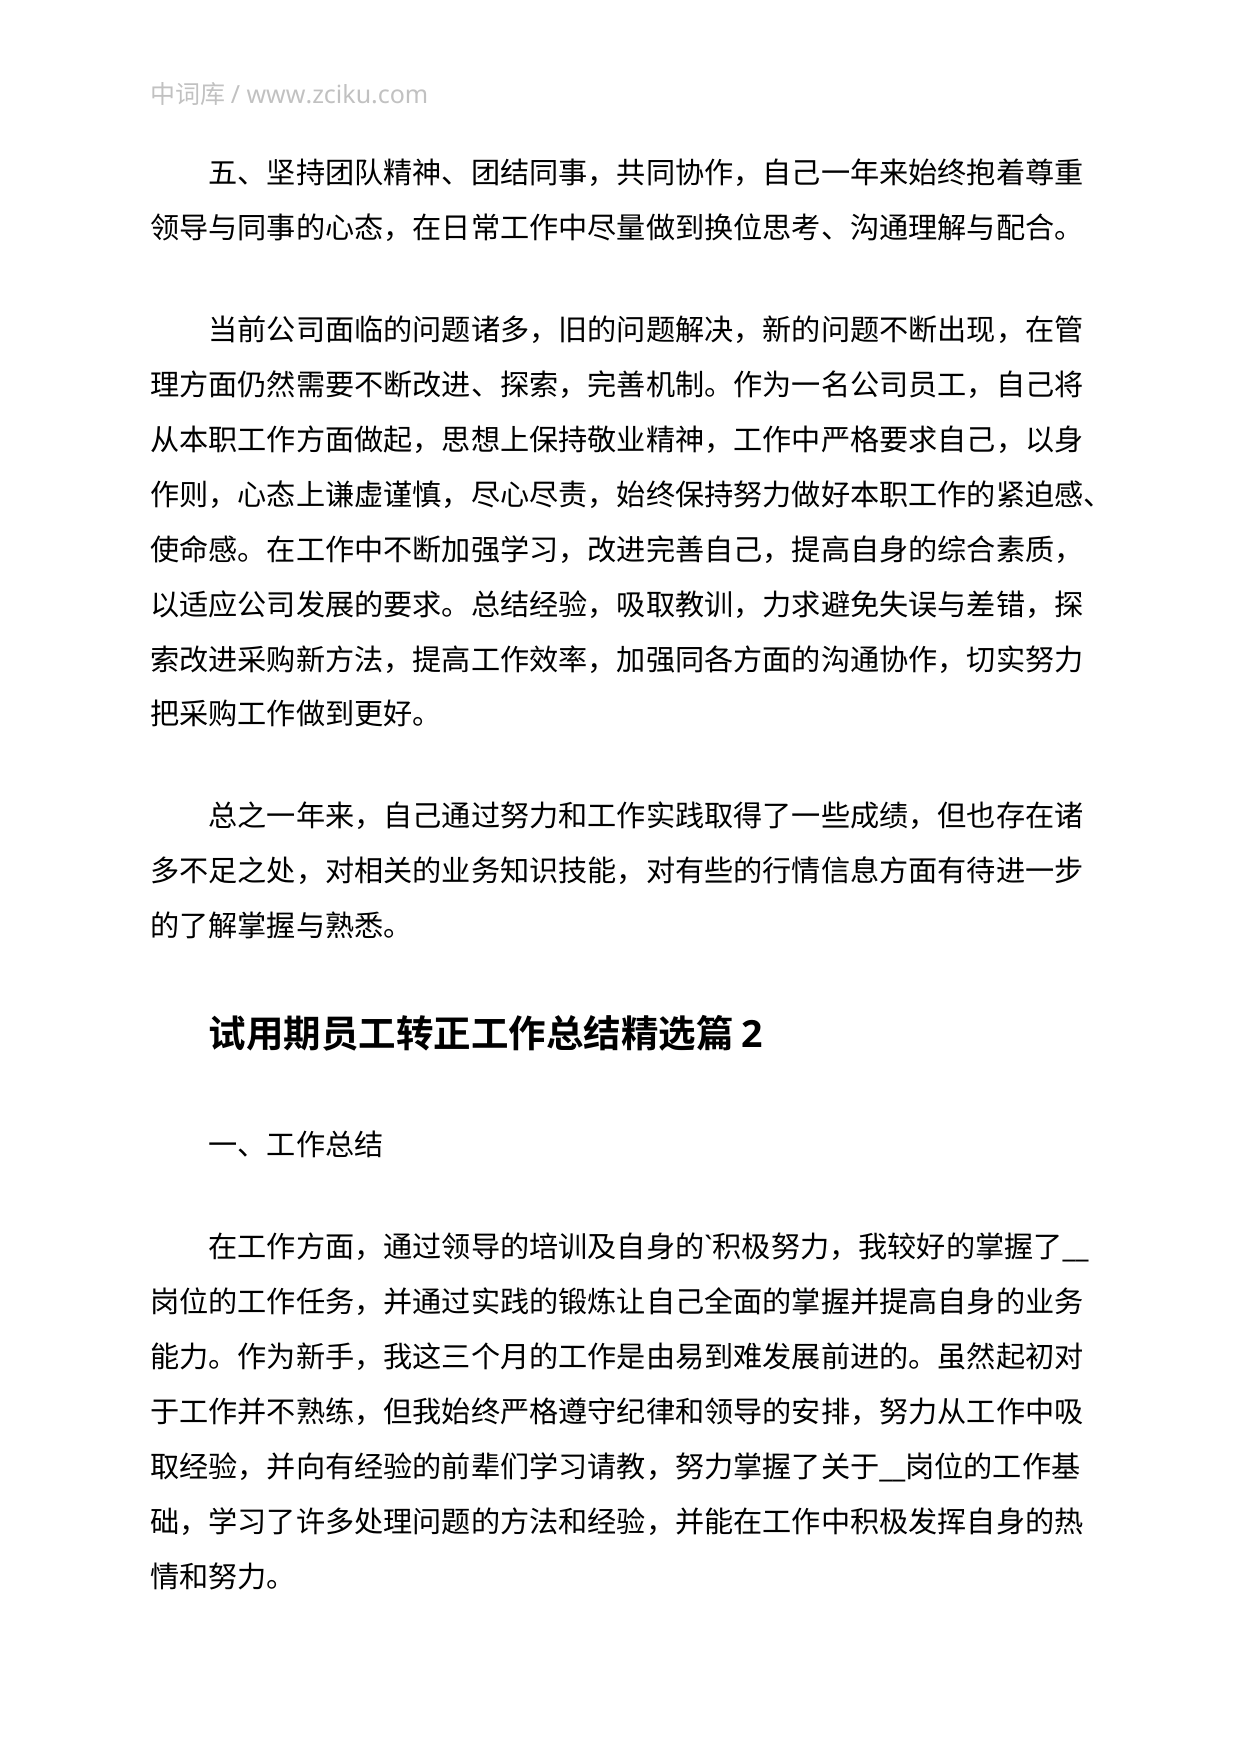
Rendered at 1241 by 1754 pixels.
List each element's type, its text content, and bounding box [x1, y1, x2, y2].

text 当前公司面临的问题诸多，旧的问题解决，新的问题不断出现，在管理方面仍然需要不断改进、探索，完善机制。作为一名公司员工，自己将从本职工作方面做起，思想上保持敬业精神，工作中严格要求自己，以身作则，心态上谦虚谨慎，尽心尽责，始终保持努力做好本职工作的紧迫感、使命感。在工作中不断加强学习，改进完善自己，提高自身的综合素质，以适应公司发展的要求。总结经验，吸取教训，力求避免失误与差错，探索改进采购新方法，提高工作效率，加强同各方面的沟通协作，切实努力把采购工作做到更好。 [150, 307, 1090, 733]
text 一、工作总结 [150, 1122, 1090, 1164]
text 在工作方面，通过领导的培训及自身的`积极努力，我较好的掌握了__岗位的工作任务，并通过实践的锻炼让自己全面的掌握并提高自身的业务能力。作为新手，我这三个月的工作是由易到难发展前进的。虽然起初对于工作并不熟练，但我始终严格遵守纪律和领导的安排，努力从工作中吸取经验，并向有经验的前辈们学习请教，努力掌握了关于__岗位的工作基础，学习了许多处理问题的方法和经验，并能在工作中积极发挥自身的热情和努力。 [150, 1224, 1090, 1596]
text 五、坚持团队精神、团结同事，共同协作，自己一年来始终抱着尊重领导与同事的心态，在日常工作中尽量做到换位思考、沟通理解与配合。 [150, 150, 1090, 247]
text 总之一年来，自己通过努力和工作实践取得了一些成绩，但也存在诸多不足之处，对相关的业务知识技能，对有些的行情信息方面有待进一步的了解掌握与熟悉。 [150, 793, 1090, 945]
text 试用期员工转正工作总结精选篇2 [150, 1004, 1090, 1059]
